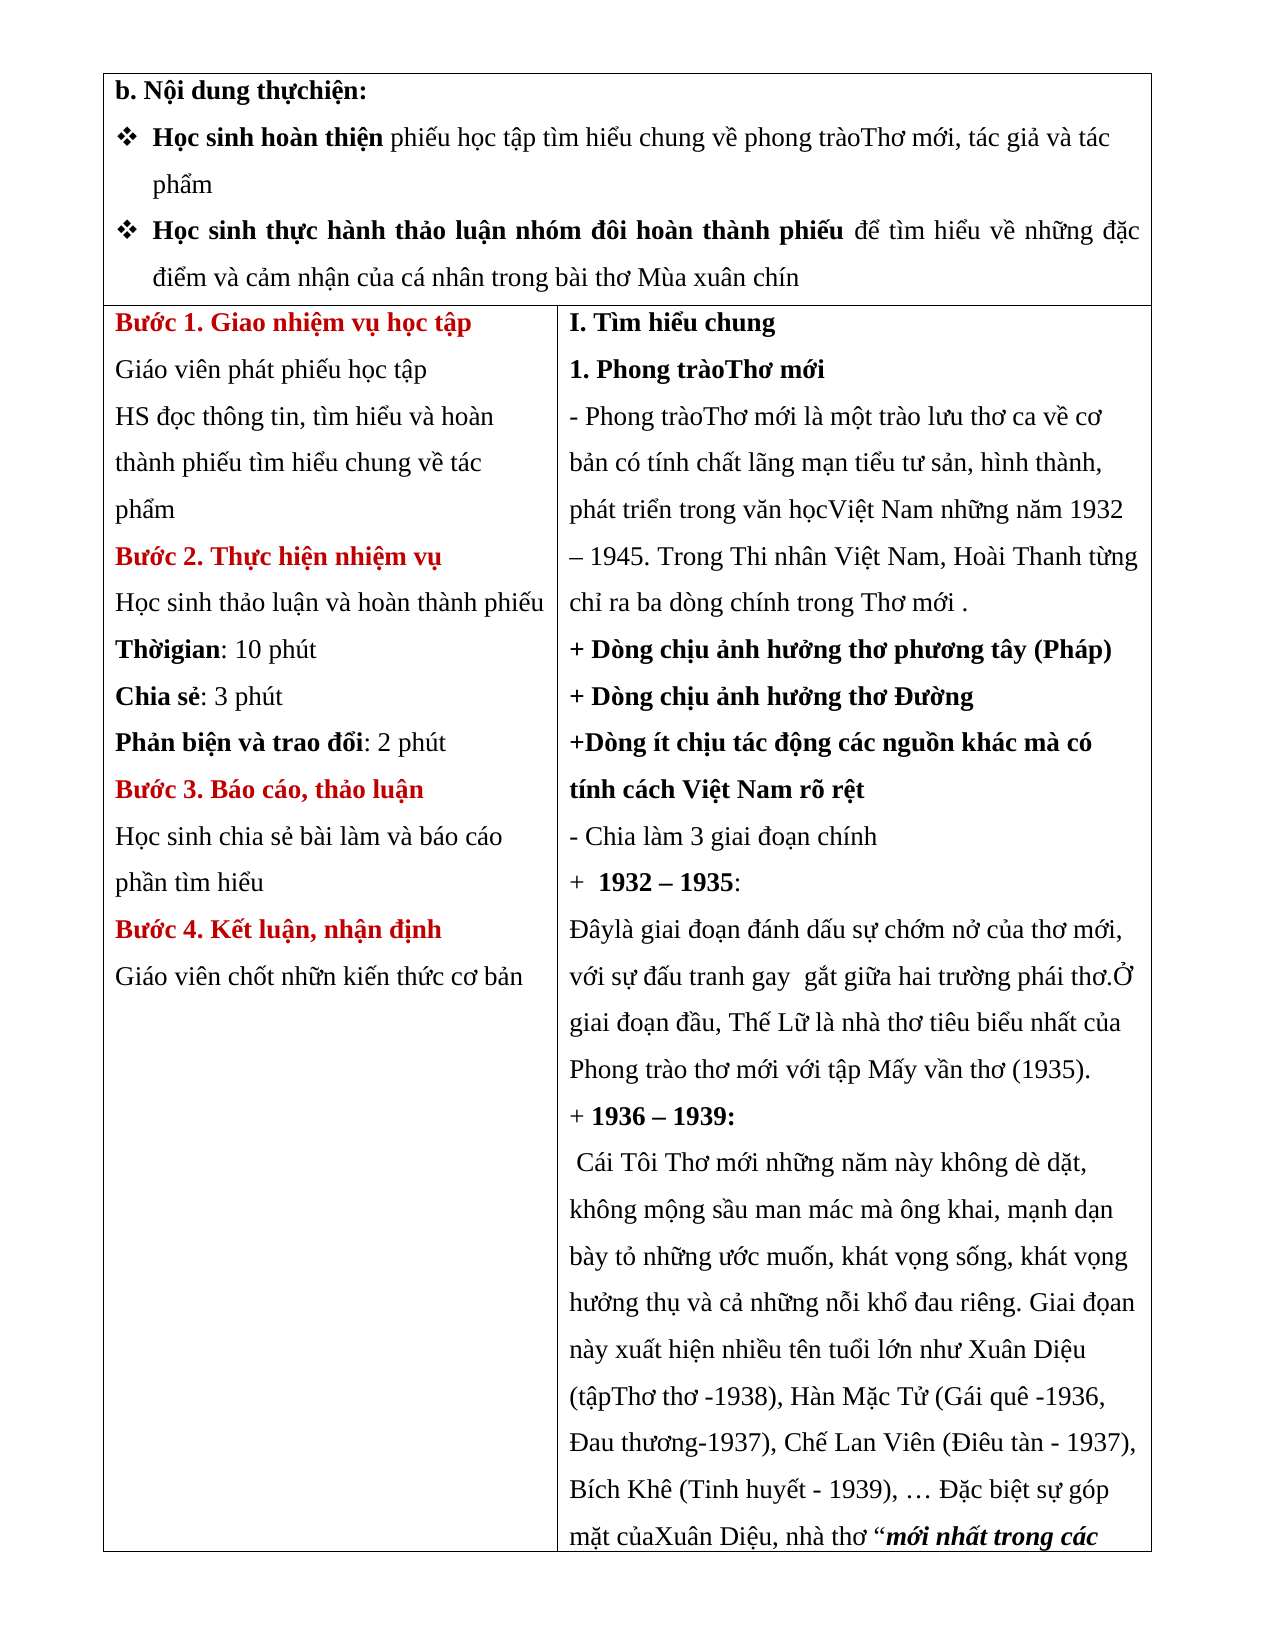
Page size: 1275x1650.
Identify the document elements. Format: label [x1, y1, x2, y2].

table_cell [104, 74, 1151, 305]
table_cell [558, 306, 1151, 1551]
table_cell [104, 306, 557, 1551]
